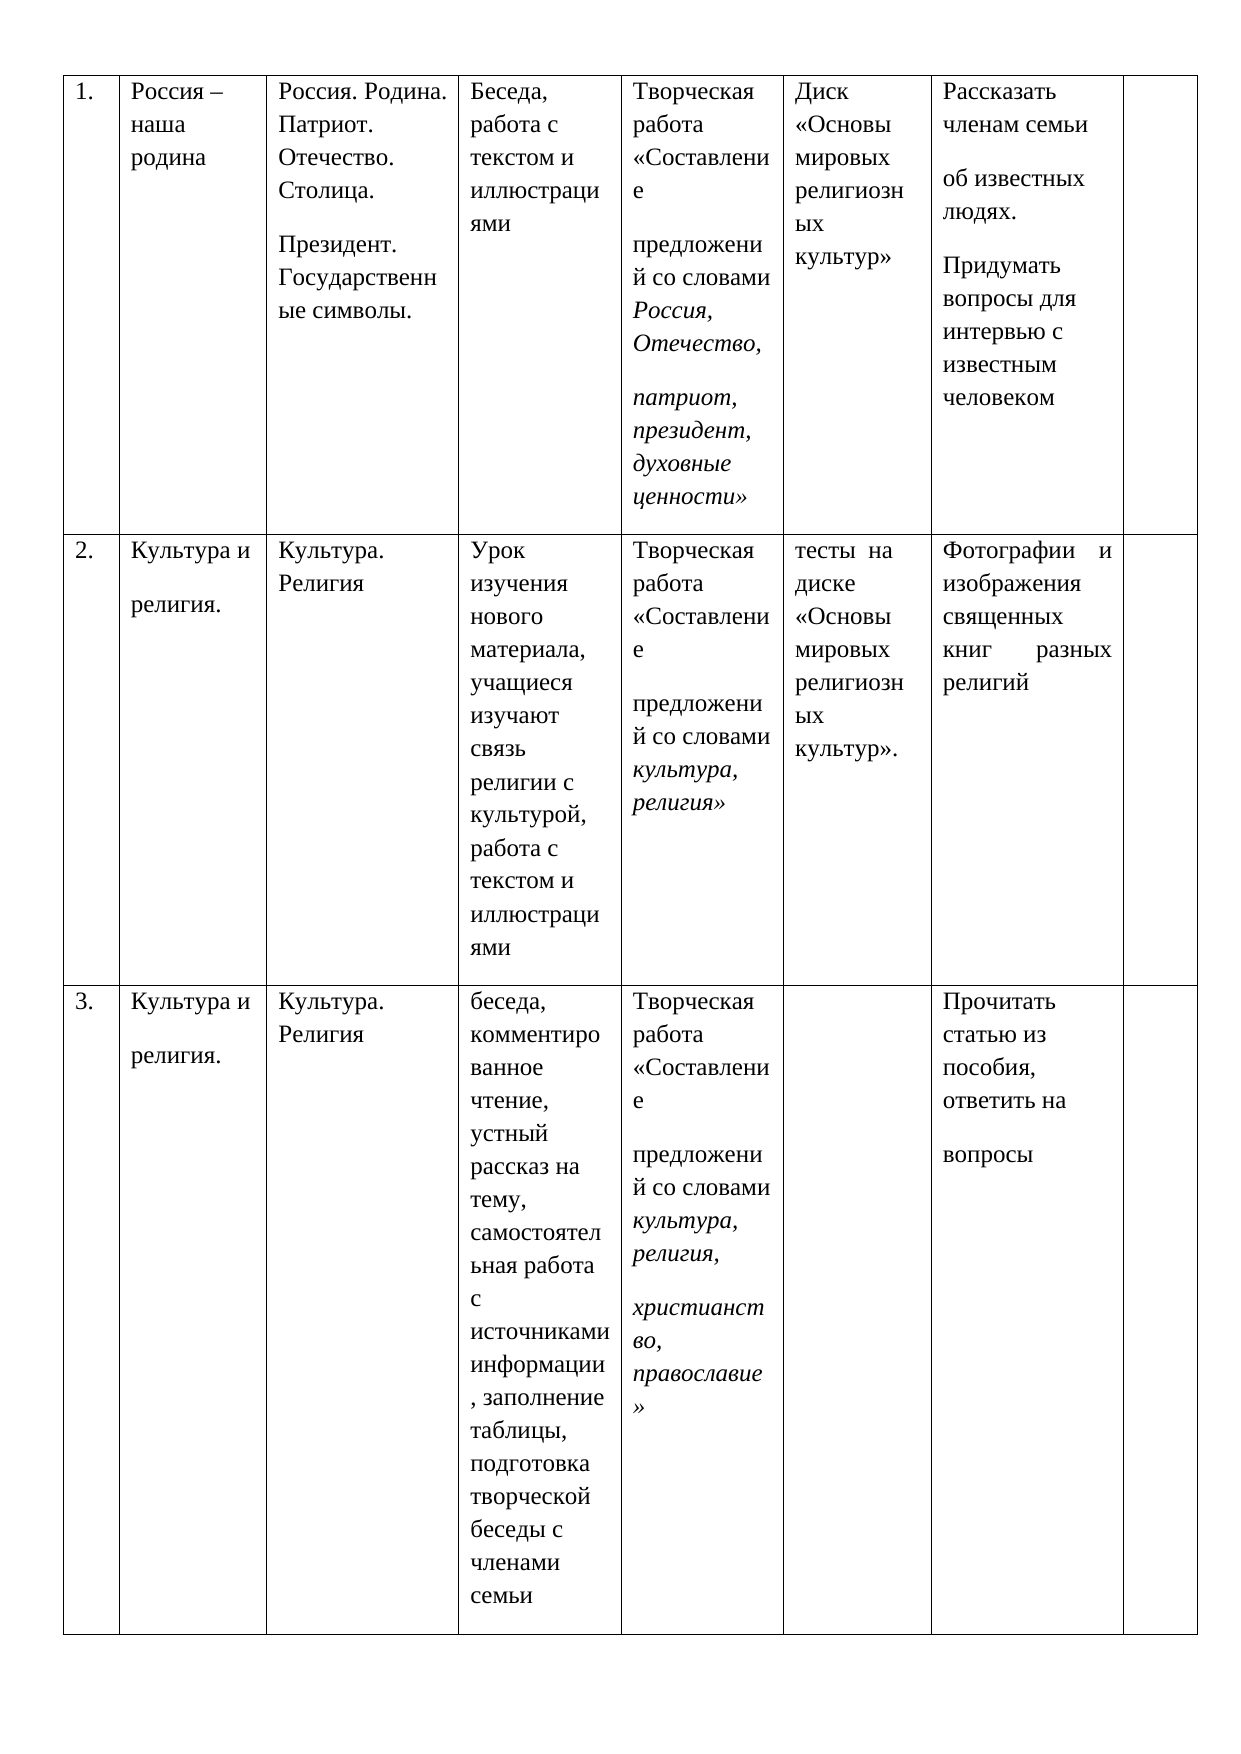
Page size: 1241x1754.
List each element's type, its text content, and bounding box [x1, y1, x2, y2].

table_cell Творческая работа «Составление предложений со словами культура, религия» [622, 535, 783, 985]
table_cell Культура. Религия [267, 986, 458, 1634]
table_cell Россия. Родина. Патриот. Отечество. Столица. Президент. Государственные символы. [267, 76, 458, 534]
table_cell Россия – наша родина [120, 76, 266, 534]
table_cell [1124, 986, 1197, 1634]
table_cell Беседа, работа с текстом и иллюстрациями [459, 76, 621, 534]
table_cell 2. [64, 535, 119, 985]
table_cell тесты на диске «Основы мировых религиозных культур». [784, 535, 931, 985]
table_cell 1. [64, 76, 119, 534]
table_cell Фотографии и изображения священных книг разных религий [932, 535, 1123, 985]
table_cell Творческая работа «Составление предложений со словами Россия, Отечество, патриот, президент, духовные ценности» [622, 76, 783, 534]
table_cell 3. [64, 986, 119, 1634]
table_cell [1124, 76, 1197, 534]
table_cell Диск «Основы мировых религиозных культур» [784, 76, 931, 534]
table_cell [784, 986, 931, 1634]
table_cell Прочитать статью из пособия, ответить на вопросы [932, 986, 1123, 1634]
table_cell Рассказать членам семьи об известных людях. Придумать вопросы для интервью с известным человеком [932, 76, 1123, 534]
table_cell [1124, 535, 1197, 985]
table_cell Урок изучения нового материала, учащиеся изучают связь религии с культурой, работа с текстом и иллюстрациями [459, 535, 621, 985]
table_cell Творческая работа «Составление предложений со словами культура, религия, христианство, православие» [622, 986, 783, 1634]
table_cell Культура. Религия [267, 535, 458, 985]
table_cell Культура и религия. [120, 535, 266, 985]
table_cell Культура и религия. [120, 986, 266, 1634]
table_cell беседа, комментированное чтение, устный рассказ на тему, самостоятельная работа с источниками информации, заполнение таблицы, подготовка творческой беседы с членами семьи [459, 986, 621, 1634]
